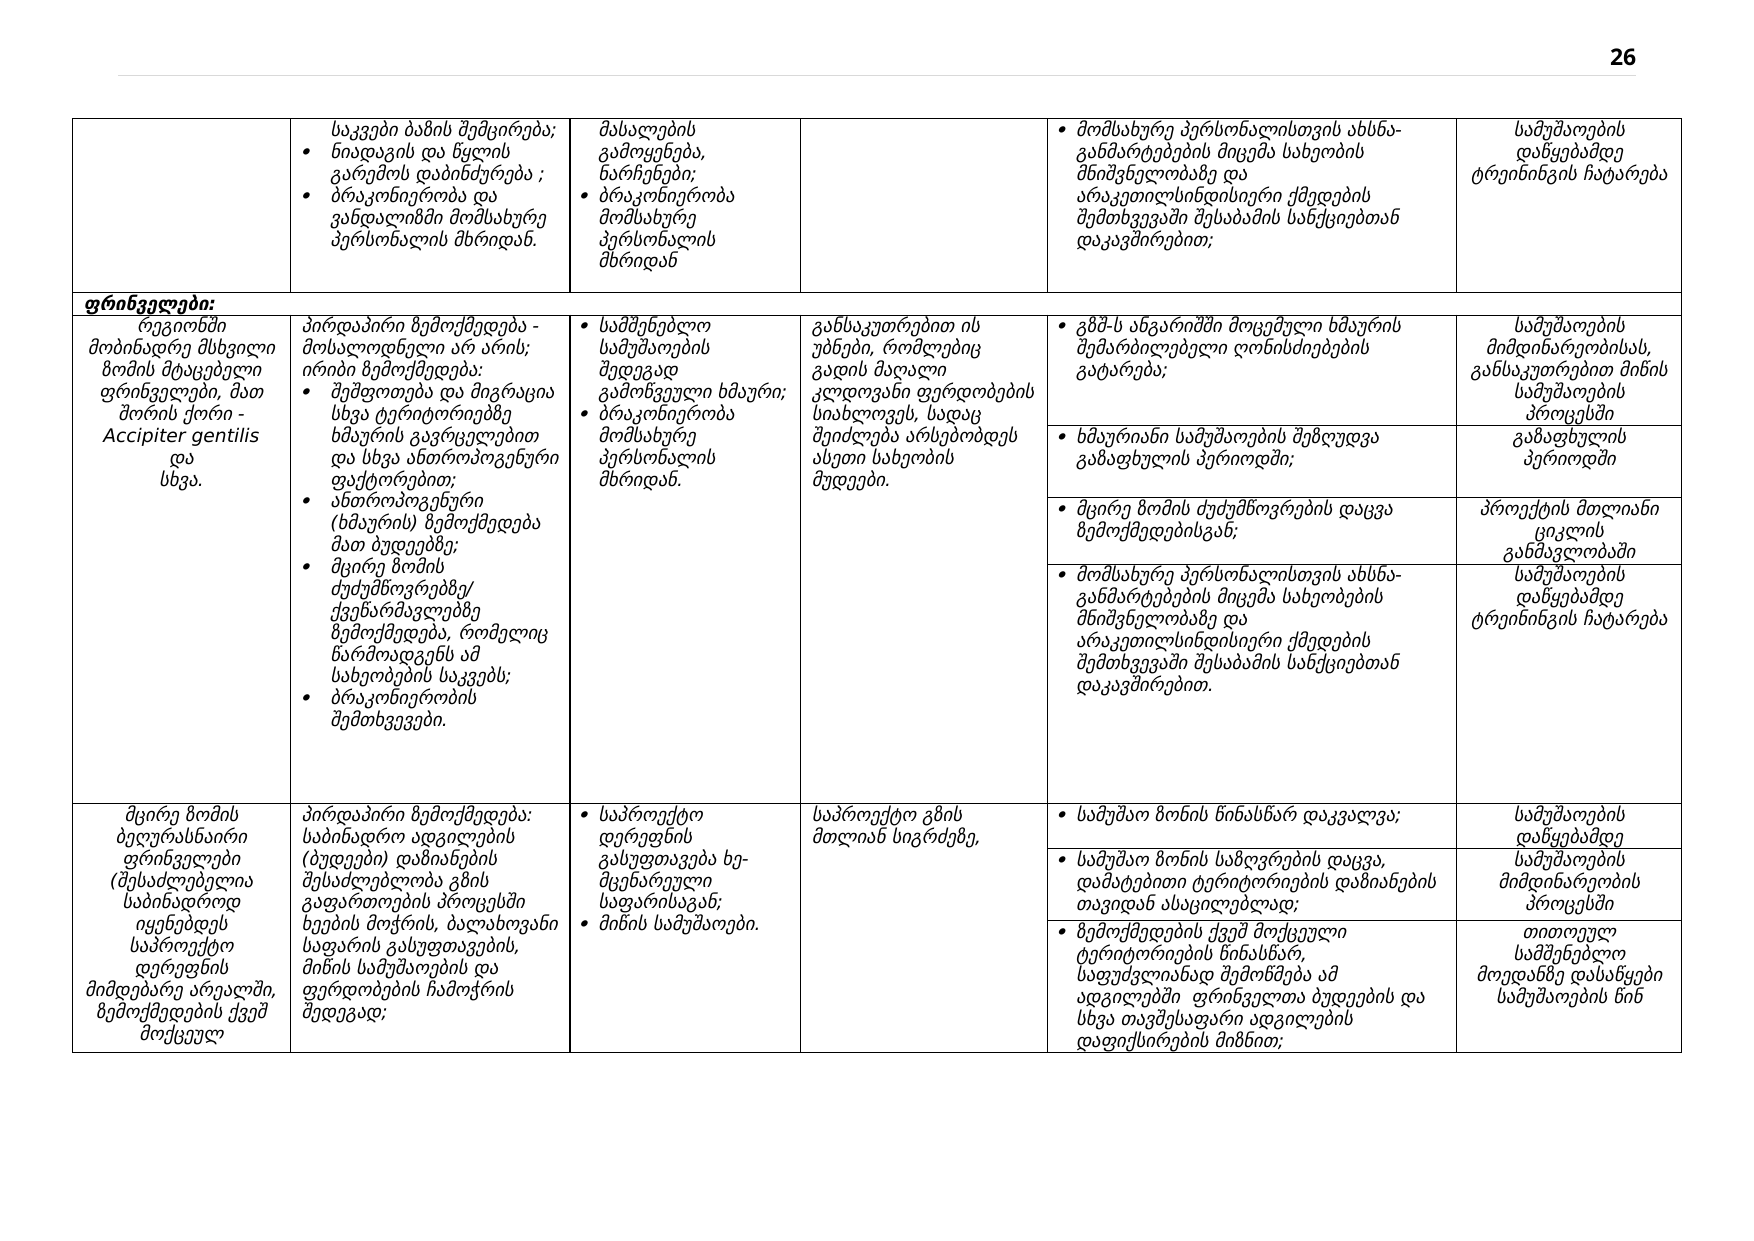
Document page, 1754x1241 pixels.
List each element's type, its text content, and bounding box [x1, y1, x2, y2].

table_cell სამუშაოების დაწყებამდე ტრეინინგის ჩატარება [1457, 119, 1681, 292]
table_cell სამუშაოების მიმდინარეობის პროცესში [1457, 849, 1681, 920]
table_cell განსაკუთრებით ის უბნები, რომლებიც გადის მაღალი კლდოვანი ფერდობების სიახლოვეს, სადაც შეიძლება არსებობდეს ასეთი სახეობის მუდეები. [801, 316, 1047, 803]
table_cell გაზაფხულის პერიოდში [1457, 426, 1681, 497]
table_cell მომსახურე პერსონალისთვის ახსნა-განმარტებების მიცემა სახეობების მნიშვნელობაზე და არაკეთილსინდისიერი ქმედების შემთხვევაში შესაბამის სანქციებთან დაკავშირებით. [1048, 565, 1456, 803]
table_cell სამუშაო ზონის წინასწარ დაკვალვა; [1048, 804, 1456, 848]
table_cell ფრინველები: [73, 293, 1681, 314]
table_cell საპროექტო გზის მთლიან სიგრძეზე, [801, 804, 1047, 1052]
table_cell ხმაურიანი სამუშაოების შეზღუდვა გაზაფხულის პერიოდში; [1048, 426, 1456, 497]
table_cell პირდაპირი ზემოქმედება - მოსალოდნელი არ არის; ირიბი ზემოქმედება: შეშფოთება და მიგრაცია სხვა ტერიტორიებზე ხმაურის გავრცელებით და სხვა ანთროპოგენური ფაქტორებით; ანთროპოგენური (ხმაურის) ზემოქმედება მათ ბუდეებზე; მცირე ზომის ძუძუმწოვრებზე/ ქვეწარმავლებზე ზემოქმედება, რომელიც წარმოადგენს ამ სახეობების საკვებს; ბრაკონიერობის შემთხვევები. [291, 316, 569, 803]
table_cell მცირე ზომის ძუძუმწოვრების დაცვა ზემოქმედებისგან; [1048, 498, 1456, 563]
table_cell სამუშაოების დაწყებამდე ტრეინინგის ჩატარება [1457, 565, 1681, 803]
table_cell სამუშაო ზონის საზღვრების დაცვა, დამატებითი ტერიტორიების დაზიანების თავიდან ასაცილებლად; [1048, 849, 1456, 920]
table_cell მომსახურე პერსონალისთვის ახსნა-განმარტებების მიცემა სახეობის მნიშვნელობაზე და არაკეთილსინდისიერი ქმედების შემთხვევაში შესაბამის სანქციებთან დაკავშირებით; [1048, 119, 1456, 292]
table_cell თითოეულ სამშენებლო მოედანზე დასაწყები სამუშაოების წინ [1457, 921, 1681, 1052]
table_cell სამშენებლო სამუშაოების შედეგად გამოწვეული ხმაური; ბრაკონიერობა მომსახურე პერსონალის მხრიდან. [571, 316, 800, 803]
table_cell რეგიონში მობინადრე მსხვილი ზომის მტაცებელი ფრინველები, მათ შორის ქორი - Accipiter gentilis და სხვა. [73, 316, 290, 803]
table_cell ზემოქმედების ქვეშ მოქცეული ტერიტორიების წინასწარ, საფუძვლიანად შემოწმება ამ ადგილებში ფრინველთა ბუდეების და სხვა თავშესაფარი ადგილების დაფიქსირების მიზნით; [1048, 921, 1456, 1052]
table_cell გზშ-ს ანგარიშში მოცემული ხმაურის შემარბილებელი ღონისძიებების გატარება; [1048, 316, 1456, 425]
table_cell სამუშაოების დაწყებამდე [1457, 804, 1681, 848]
table_cell პროექტის მთლიანი ციკლის განმავლობაში [1457, 498, 1681, 563]
table_cell პირდაპირი ზემოქმედება: საბინადრო ადგილების (ბუდეები) დაზიანების შესაძლებლობა გზის გაფართოების პროცესში ხეების მოჭრის, ბალახოვანი საფარის გასუფთავების, მიწის სამუშაოების და ფერდობების ჩამოჭრის შედეგად; [291, 804, 569, 1052]
table_cell საპროექტო დერეფნის გასუფთავება ხე-მცენარეული საფარისაგან; მიწის სამუშაოები. [571, 804, 800, 1052]
table_cell სამუშაოების მიმდინარეობისას, განსაკუთრებით მიწის სამუშაოების პროცესში [1457, 316, 1681, 425]
table_cell მცირე ზომის ბეღურასნაირი ფრინველები (შესაძლებელია საბინადროდ იყენებდეს საპროექტო დერეფნის მიმდებარე არეალში, ზემოქმედების ქვეშ მოქცეულ მცენარეებს, ბალახოვან და ბუჩქოვან ადგილებს და ასევე კლდოვან ფერდობებს): ჩიტბატონა, კოდალა, მწვანულა, მცირე წივწივა, ჩვეულებრივი ღაჟო, შაკი [73, 804, 290, 1052]
